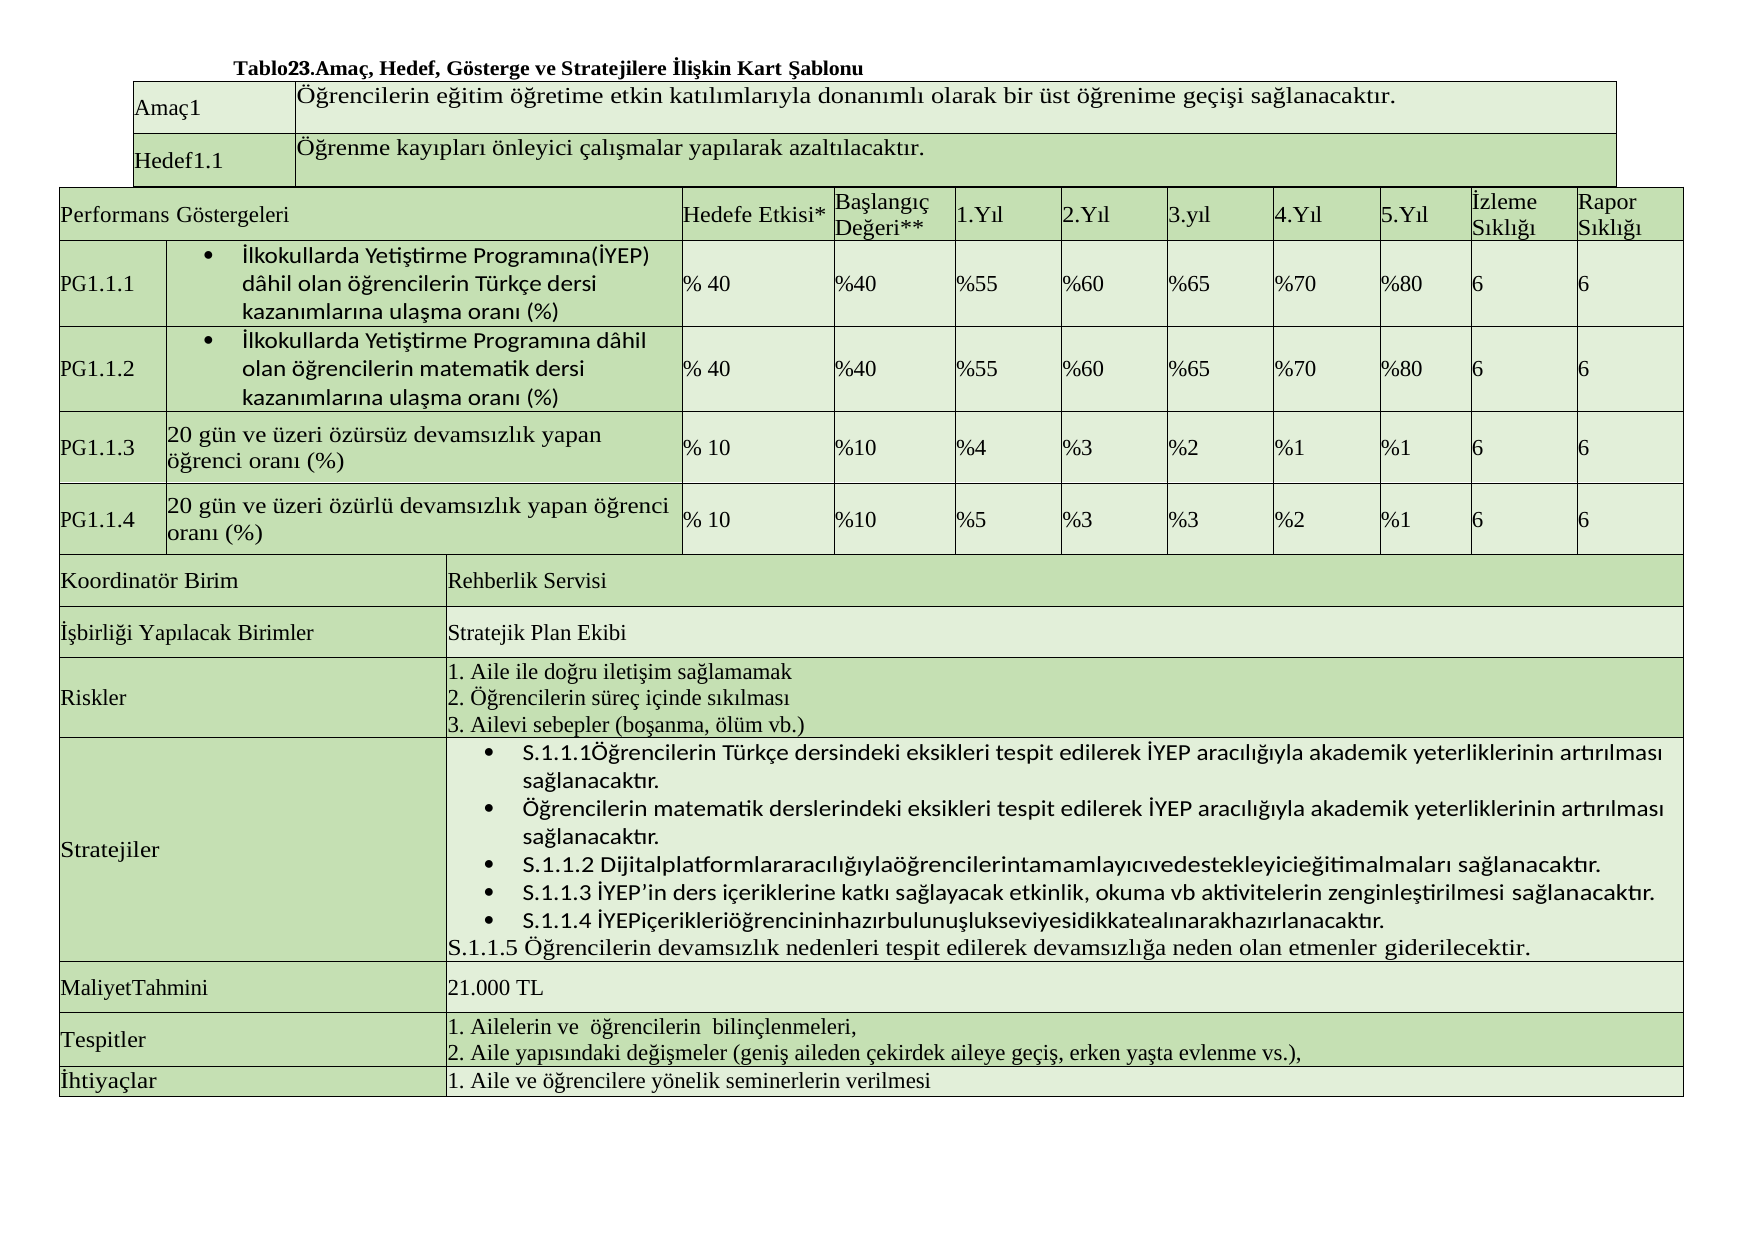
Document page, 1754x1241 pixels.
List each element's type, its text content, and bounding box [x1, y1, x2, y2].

table_header 3.yıl [1168, 188, 1273, 240]
table_cell %70 [1274, 241, 1380, 326]
table_cell %60 [1062, 241, 1167, 326]
table_cell PG1.1.1 [60, 241, 166, 326]
table_cell Koordinatör Birim [60, 555, 446, 606]
table_cell 20 gün ve üzeri özürsüz devamsızlık yapan öğrenci oranı (%) [167, 412, 682, 482]
table_cell %2 [1168, 412, 1273, 482]
table_cell % 10 [683, 484, 834, 554]
table_cell Rehberlik Servisi [447, 555, 1683, 606]
table_cell 6 [1578, 327, 1683, 411]
table_cell Riskler [60, 658, 446, 737]
table_cell İlkokullarda Yetiştirme Programına(İYEP) dâhil olan öğrencilerin Türkçe dersi kazanımlarına ulaşma oranı (%) [167, 241, 682, 326]
table_cell % 10 [683, 412, 834, 482]
table_cell %40 [835, 327, 955, 411]
table_header 4.Yıl [1274, 188, 1380, 240]
table_cell Öğrenme kayıpları önleyici çalışmalar yapılarak azaltılacaktır. [296, 134, 1616, 186]
table_header Hedefe Etkisi* [683, 188, 834, 240]
table_cell %10 [835, 412, 955, 482]
table_cell %1 [1381, 484, 1471, 554]
table_header Amaç1 [134, 82, 295, 133]
table_cell %80 [1381, 327, 1471, 411]
table_cell %1 [1381, 412, 1471, 482]
table_cell %3 [1062, 484, 1167, 554]
table_cell %5 [956, 484, 1061, 554]
table_cell Stratejiler [60, 738, 446, 961]
table_header Rapor Sıklığı [1578, 188, 1683, 240]
table_cell İşbirliği Yapılacak Birimler [60, 607, 446, 657]
table_cell % 40 [683, 241, 834, 326]
table_cell 6 [1578, 241, 1683, 326]
table_cell İlkokullarda Yetiştirme Programına dâhil olan öğrencilerin matematik dersi kazanımlarına ulaşma oranı (%) [167, 327, 682, 411]
table_cell %10 [835, 484, 955, 554]
table_cell 21.000 TL [447, 962, 1683, 1012]
table_cell 1. Aile ile doğru iletişim sağlamamak 2. Öğrencilerin süreç içinde sıkılması 3. Ailevi sebepler (boşanma, ölüm vb.) [447, 658, 1683, 737]
table_cell Hedef1.1 [134, 134, 295, 186]
table_header 2.Yıl [1062, 188, 1167, 240]
table_cell İhtiyaçlar [60, 1067, 446, 1096]
table_cell % 40 [683, 327, 834, 411]
table_cell %65 [1168, 241, 1273, 326]
table_cell %4 [956, 412, 1061, 482]
table_header 5.Yıl [1381, 188, 1471, 240]
table_cell 20 gün ve üzeri özürlü devamsızlık yapan öğrenci oranı (%) [167, 484, 682, 554]
table_cell Stratejik Plan Ekibi [447, 607, 1683, 657]
table_cell PG1.1.2 [60, 327, 166, 411]
table_cell MaliyetTahmini [60, 962, 446, 1012]
table_cell %3 [1062, 412, 1167, 482]
table_cell 6 [1472, 327, 1577, 411]
table_cell %1 [1274, 412, 1380, 482]
table_cell 6 [1578, 412, 1683, 482]
table_cell %3 [1168, 484, 1273, 554]
table_cell %65 [1168, 327, 1273, 411]
table_header Öğrencilerin eğitim öğretime etkin katılımlarıyla donanımlı olarak bir üst öğrenime geçişi sağlanacaktır. [296, 82, 1616, 133]
table_header 1.Yıl [956, 188, 1061, 240]
table_header Performans Göstergeleri [60, 188, 682, 240]
table_cell %55 [956, 327, 1061, 411]
text Tablo23.Amaç, Hedef, Gösterge ve Stratejilere İlişkin Kart Şablonu [233, 56, 1610, 81]
table_cell %60 [1062, 327, 1167, 411]
table_cell PG1.1.3 [60, 412, 166, 482]
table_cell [447, 1067, 1683, 1096]
table_cell %55 [956, 241, 1061, 326]
table_cell %2 [1274, 484, 1380, 554]
table_cell 6 [1472, 412, 1577, 482]
table_cell 6 [1472, 241, 1577, 326]
table_cell %40 [835, 241, 955, 326]
table_cell 1. Ailelerin ve öğrencilerin bilinçlenmeleri, 2. Aile yapısındaki değişmeler (geniş aileden çekirdek aileye geçiş, erken yaşta evlenme vs.), [447, 1013, 1683, 1066]
table_cell S.1.1.1Öğrencilerin Türkçe dersindeki eksikleri tespit edilerek İYEP aracılığıyla akademik yeterliklerinin artırılması sağlanacaktır. Öğrencilerin matematik derslerindeki eksikleri tespit edilerek İYEP aracılığıyla akademik yeterliklerinin artırılması sağlanacaktır. S.1.1.2 Dijitalplatformlararacılığıylaöğrencilerintamamlayıcıvedestekleyicieğitimalmaları sağlanacaktır. S.1.1.3 İYEP’in ders içeriklerine katkı sağlayacak etkinlik, okuma vb aktivitelerin zenginleştirilmesi sağlanacaktır. S.1.1.4 İYEPiçerikleriöğrencininhazırbulunuşlukseviyesidikkatealınarakhazırlanacaktır. S.1.1.5 Öğrencilerin devamsızlık nedenleri tespit edilerek devamsızlığa neden olan etmenler giderilecektir. [447, 738, 1683, 961]
table_cell %70 [1274, 327, 1380, 411]
table_cell PG1.1.4 [60, 484, 166, 554]
table_cell 6 [1472, 484, 1577, 554]
table_cell 6 [1578, 484, 1683, 554]
table_cell Tespitler [60, 1013, 446, 1066]
table_header İzleme Sıklığı [1472, 188, 1577, 240]
table_cell %80 [1381, 241, 1471, 326]
table_header Başlangıç Değeri** [835, 188, 955, 240]
